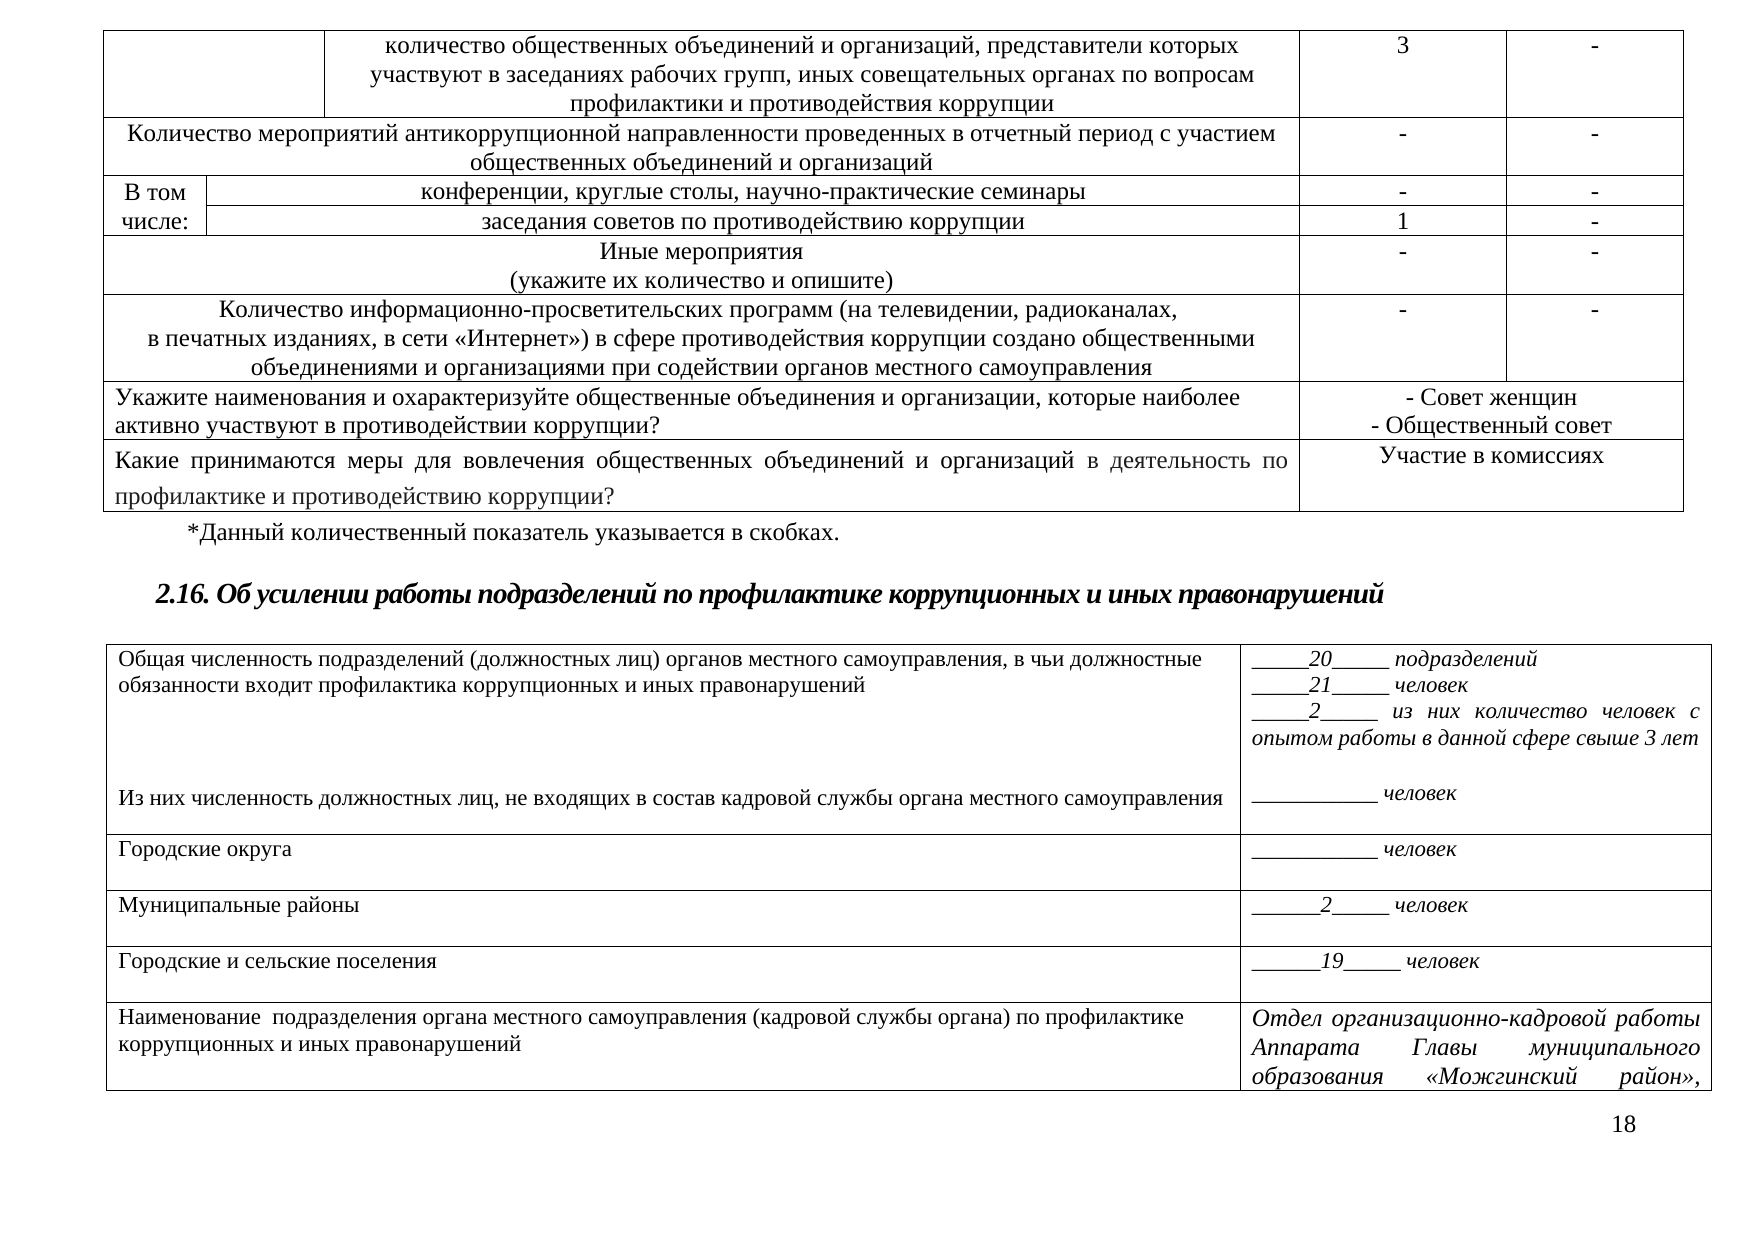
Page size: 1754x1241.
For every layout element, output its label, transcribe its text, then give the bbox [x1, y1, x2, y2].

table_cell 3 [1300, 31, 1506, 117]
text 2.16. Об усилении работы подразделений по профилактике коррупционных и иных правонарушений [156, 576, 1636, 610]
table_cell ______2_____ человек [1241, 891, 1711, 946]
table_cell заседания советов по противодействию коррупции [207, 206, 1299, 235]
table_cell Муниципальные районы [107, 891, 1240, 946]
table_cell количество общественных объединений и организаций, представители которых участвуют в заседаниях рабочих групп, иных совещательных органах по вопросам профилактики и противодействия коррупции [325, 31, 1299, 117]
table_cell конференции, круглые столы, научно-практические семинары [207, 176, 1299, 205]
table_cell ______19_____ человек [1241, 947, 1711, 1002]
table_cell Участие в комиссиях [1300, 440, 1683, 511]
table_cell - [1507, 236, 1683, 293]
text *Данный количественный показатель указывается в скобках. [118, 512, 1636, 548]
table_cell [107, 1003, 1240, 1089]
table_cell - [1507, 295, 1683, 381]
table_cell - [1300, 295, 1506, 381]
table_cell Количество информационно-просветительских программ (на телевидении, радиоканалах, в печатных изданиях, в сети «Интернет») в сфере противодействия коррупции создано общественными объединениями и организациями при содействии органов местного самоуправления [104, 295, 1299, 381]
table_cell Иные мероприятия (укажите их количество и опишите) [104, 236, 1299, 293]
table_cell - [1300, 176, 1506, 205]
table_cell 1 [1300, 206, 1506, 235]
table_cell Городские округа [107, 835, 1240, 890]
table_cell Городские и сельские поселения [107, 947, 1240, 1002]
table_cell В том числе: [104, 176, 206, 235]
table_cell - [1300, 236, 1506, 293]
table_cell ___________ человек [1241, 835, 1711, 890]
table_cell Какие принимаются меры для вовлечения общественных объединений и организаций в деятельность по профилактике и противодействию коррупции? [104, 440, 1299, 511]
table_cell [1241, 1003, 1711, 1089]
table_cell Количество мероприятий антикоррупционной направленности проведенных в отчетный период с участием общественных объединений и организаций [104, 118, 1299, 175]
table_cell Укажите наименования и охарактеризуйте общественные объединения и организации, которые наиболее активно участвуют в противодействии коррупции? [104, 382, 1299, 439]
table_cell - Совет женщин - Общественный совет [1300, 382, 1683, 439]
table_cell - [1507, 31, 1683, 117]
table_header _____20_____ подразделений _____21_____ человек _____2_____ из них количество человек с опытом работы в данной сфере свыше 3 лет ___________ человек [1241, 645, 1711, 834]
table_cell - [1507, 118, 1683, 175]
table_cell - [1507, 176, 1683, 205]
table_cell - [1507, 206, 1683, 235]
table_cell - [1300, 118, 1506, 175]
table_header Общая численность подразделений (должностных лиц) органов местного самоуправления, в чьи должностные обязанности входит профилактика коррупционных и иных правонарушений Из них численность должностных лиц, не входящих в состав кадровой службы органа местного самоуправления [107, 645, 1240, 834]
